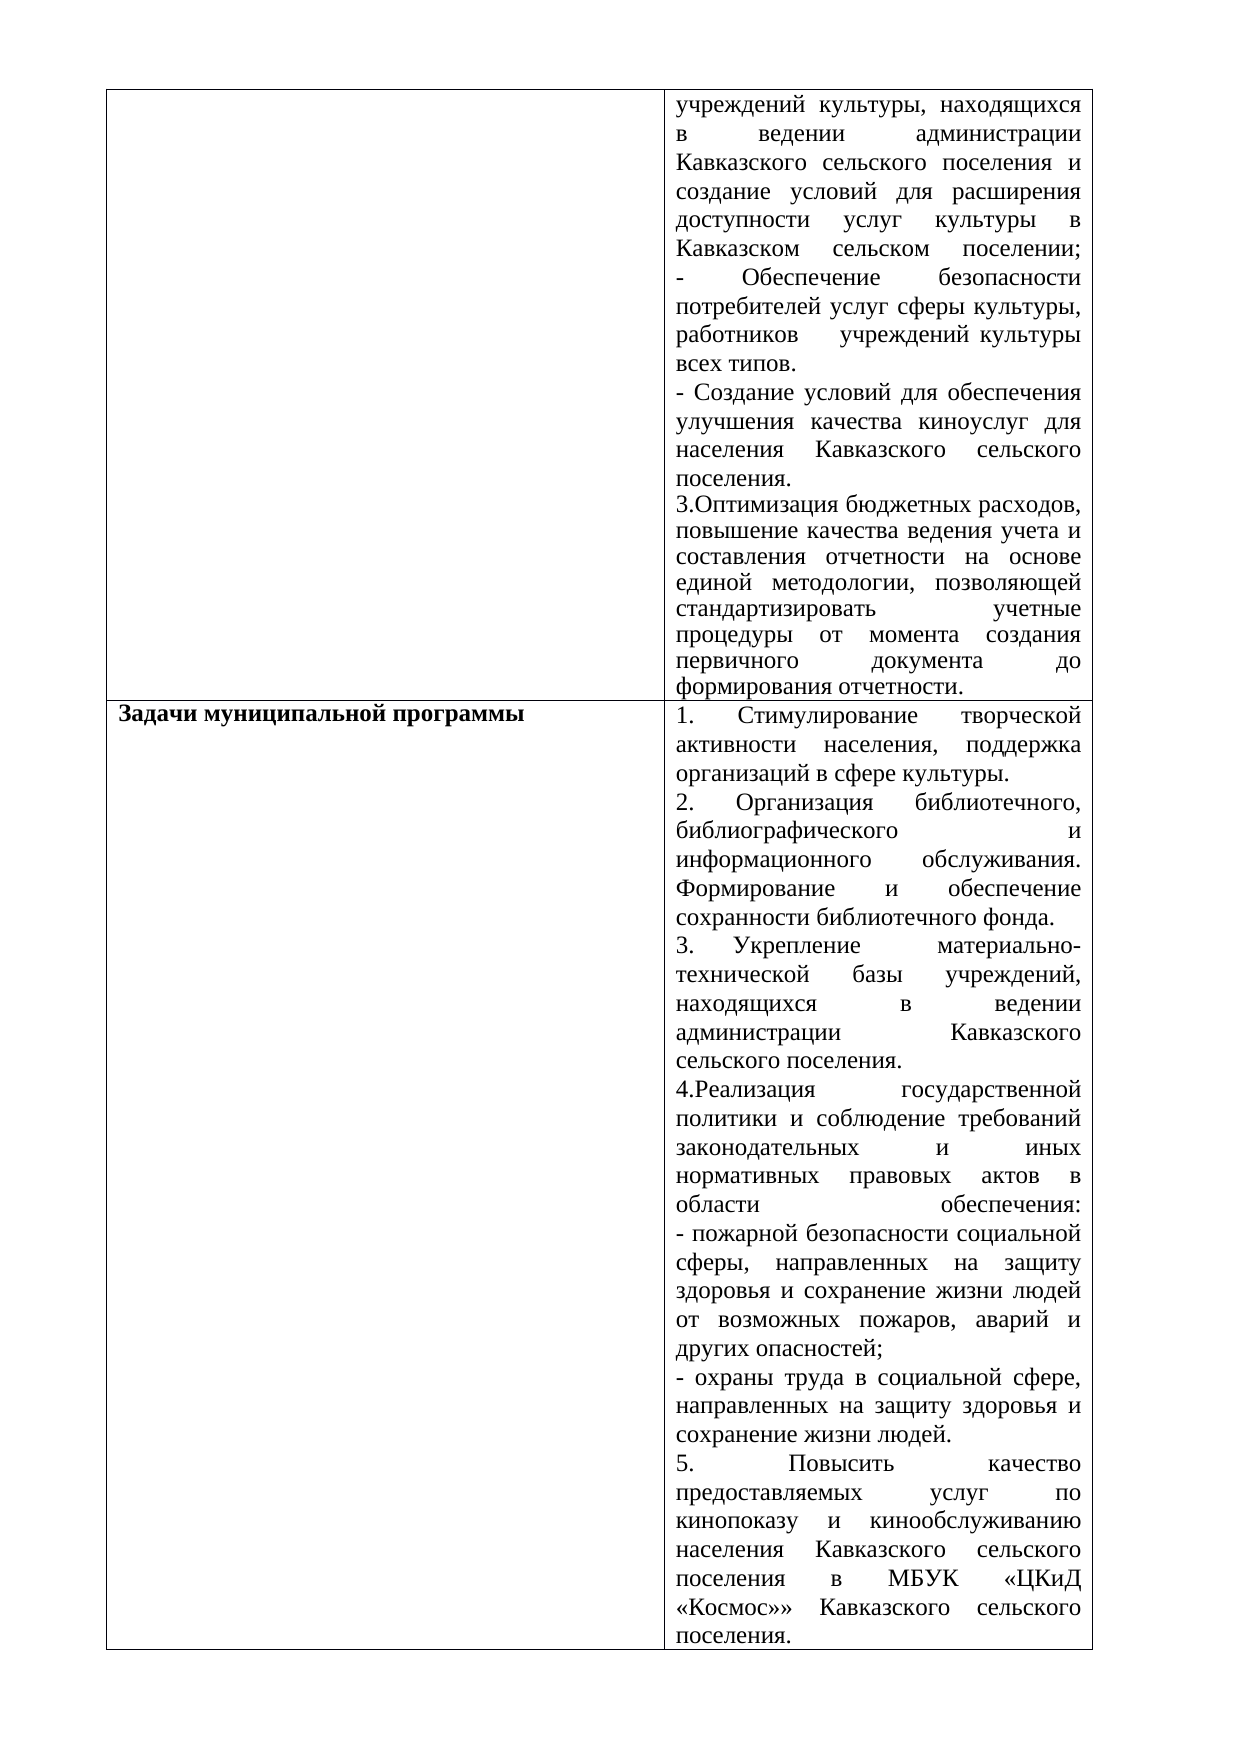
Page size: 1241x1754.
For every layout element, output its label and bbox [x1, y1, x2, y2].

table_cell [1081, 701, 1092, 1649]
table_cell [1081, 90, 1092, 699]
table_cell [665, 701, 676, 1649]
table_cell [107, 90, 664, 699]
table_cell [107, 701, 664, 1649]
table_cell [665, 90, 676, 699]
